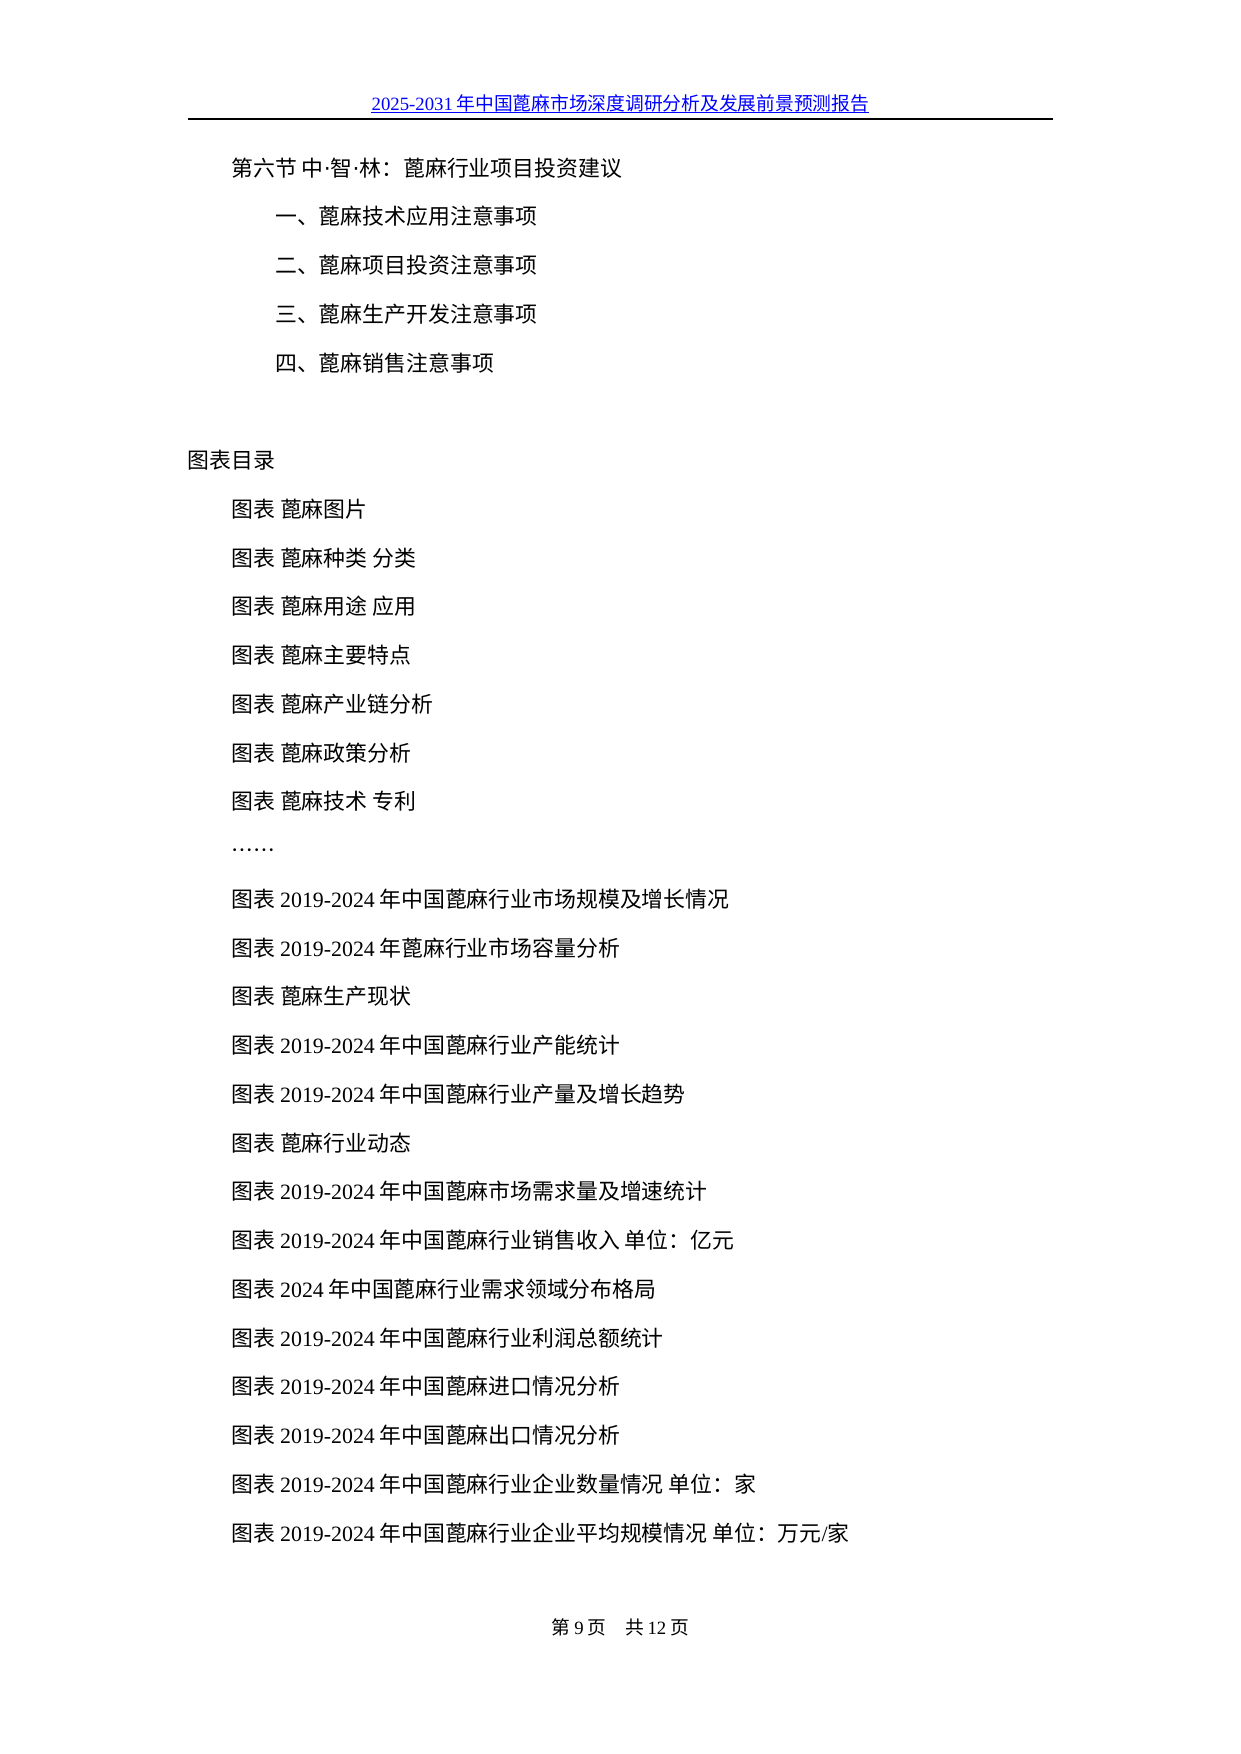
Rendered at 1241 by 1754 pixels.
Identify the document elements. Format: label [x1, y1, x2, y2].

text [187, 150, 1053, 1548]
